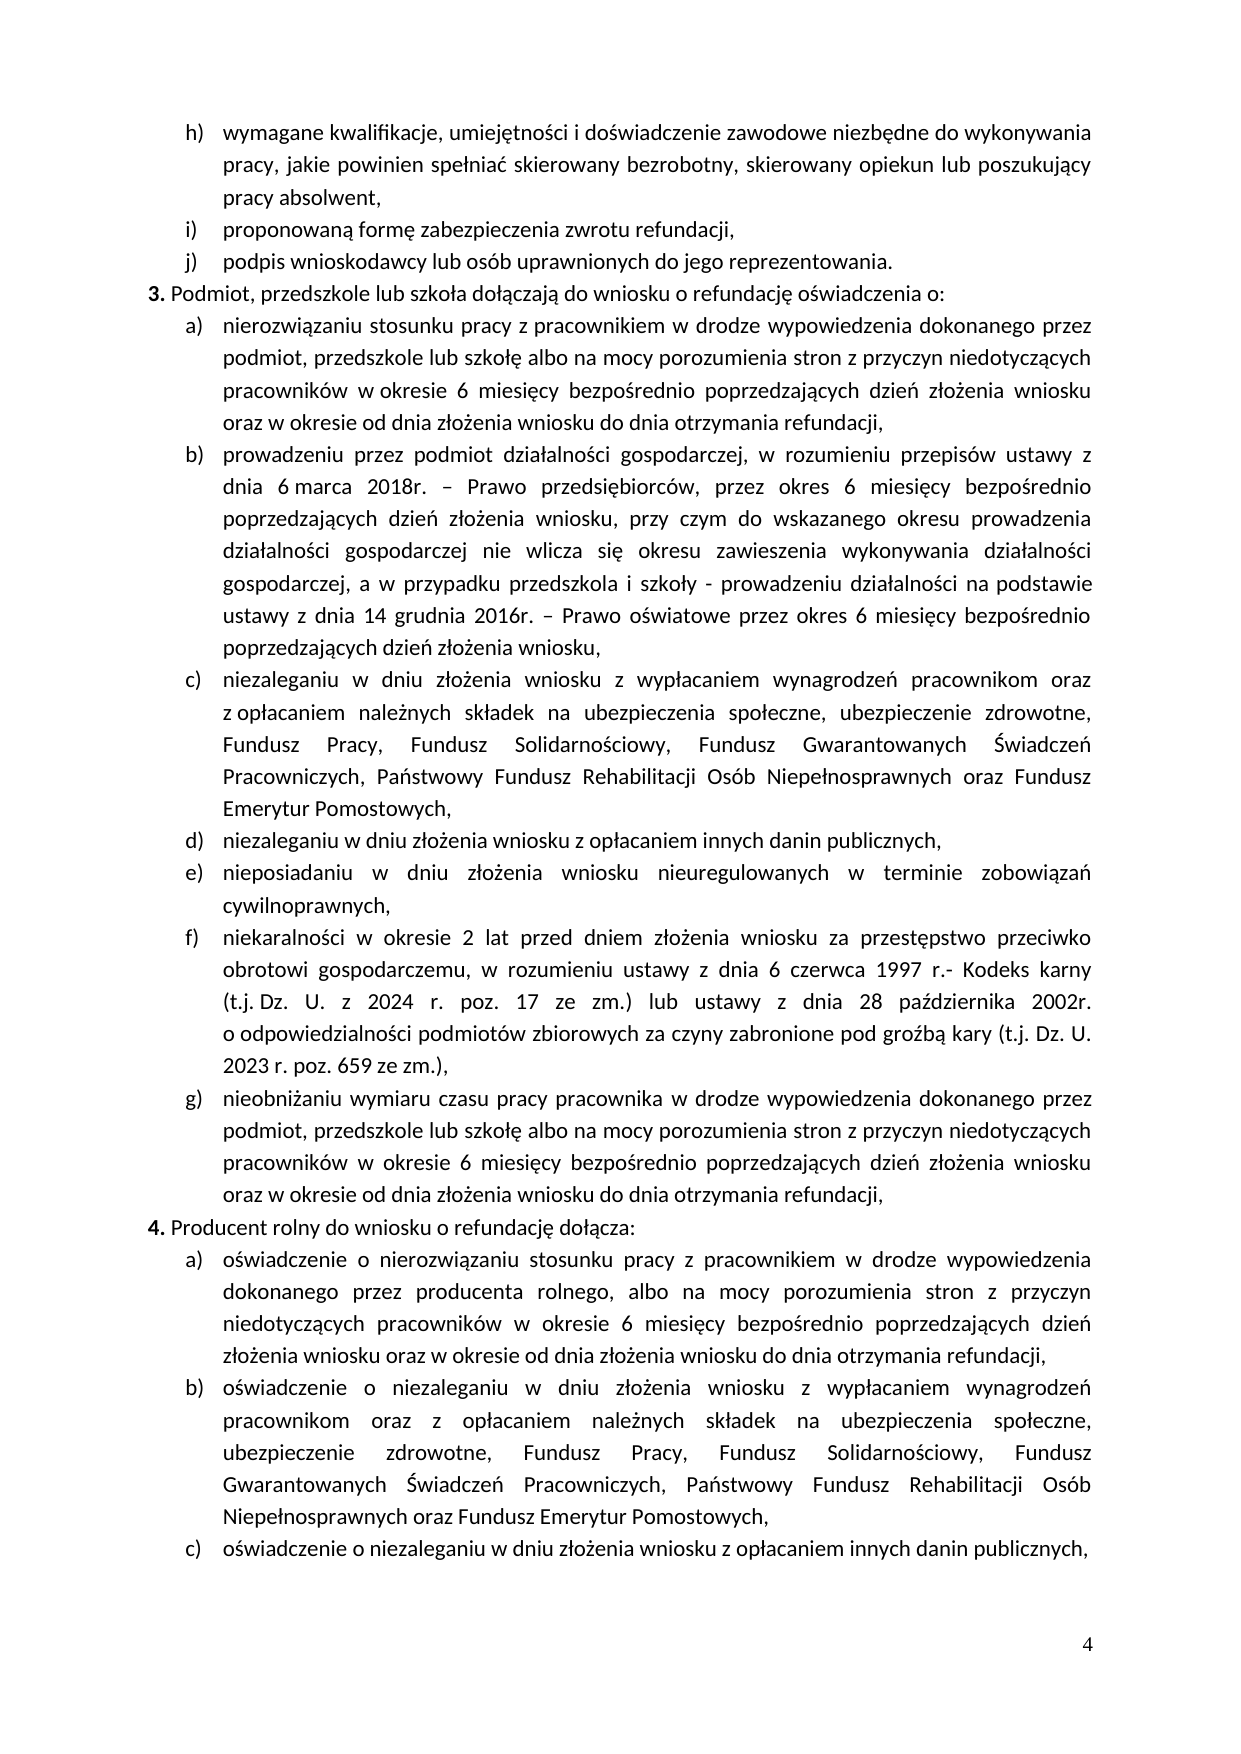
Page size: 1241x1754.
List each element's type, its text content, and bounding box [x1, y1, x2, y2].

text 4. Producent rolny do wniosku o refundację dołącza: [148, 1213, 1093, 1241]
list oświadczenie o niezaleganiu w dniu złożenia wniosku z opłacaniem innych danin publicznych, [185, 1534, 1093, 1562]
list podpis wnioskodawcy lub osób uprawnionych do jego reprezentowania. [185, 247, 1093, 275]
list niekaralności w okresie 2 lat przed dniem złożenia wniosku za przestępstwo przeciwko obrotowi gospodarczemu, w rozumieniu ustawy z dnia 6 czerwca 1997 r.- Kodeks karny (t.j. Dz. U. z 2024 r. poz. 17 ze zm.) lub ustawy z dnia 28 października 2002r. o odpowiedzialności podmiotów zbiorowych za czyny zabronione pod groźbą kary (t.j. Dz. U. 2023 r. poz. 659 ze zm.), [185, 923, 1093, 1080]
list nierozwiązaniu stosunku pracy z pracownikiem w drodze wypowiedzenia dokonanego przez podmiot, przedszkole lub szkołę albo na mocy porozumienia stron z przyczyn niedotyczących pracowników w okresie 6 miesięcy bezpośrednio poprzedzających dzień złożenia wniosku oraz w okresie od dnia złożenia wniosku do dnia otrzymania refundacji, [185, 311, 1093, 436]
list niezaleganiu w dniu złożenia wniosku z wypłacaniem wynagrodzeń pracownikom oraz z opłacaniem należnych składek na ubezpieczenia społeczne, ubezpieczenie zdrowotne, Fundusz Pracy, Fundusz Solidarnościowy, Fundusz Gwarantowanych Świadczeń Pracowniczych, Państwowy Fundusz Rehabilitacji Osób Niepełnosprawnych oraz Fundusz Emerytur Pomostowych, [185, 665, 1093, 822]
text 3. Podmiot, przedszkole lub szkoła dołączają do wniosku o refundację oświadczenia o: [148, 279, 1093, 307]
list proponowaną formę zabezpieczenia zwrotu refundacji, [185, 215, 1093, 243]
list niezaleganiu w dniu złożenia wniosku z opłacaniem innych danin publicznych, [185, 826, 1093, 854]
list oświadczenie o nierozwiązaniu stosunku pracy z pracownikiem w drodze wypowiedzenia dokonanego przez producenta rolnego, albo na mocy porozumienia stron z przyczyn niedotyczących pracowników w okresie 6 miesięcy bezpośrednio poprzedzających dzień złożenia wniosku oraz w okresie od dnia złożenia wniosku do dnia otrzymania refundacji, [185, 1245, 1093, 1369]
list oświadczenie o niezaleganiu w dniu złożenia wniosku z wypłacaniem wynagrodzeń pracownikom oraz z opłacaniem należnych składek na ubezpieczenia społeczne, ubezpieczenie zdrowotne, Fundusz Pracy, Fundusz Solidarnościowy, Fundusz Gwarantowanych Świadczeń Pracowniczych, Państwowy Fundusz Rehabilitacji Osób Niepełnosprawnych oraz Fundusz Emerytur Pomostowych, [185, 1373, 1093, 1530]
list wymagane kwalifikacje, umiejętności i doświadczenie zawodowe niezbędne do wykonywania pracy, jakie powinien spełniać skierowany bezrobotny, skierowany opiekun lub poszukujący pracy absolwent, [185, 118, 1093, 211]
list prowadzeniu przez podmiot działalności gospodarczej, w rozumieniu przepisów ustawy z dnia 6 marca 2018r. – Prawo przedsiębiorców, przez okres 6 miesięcy bezpośrednio poprzedzających dzień złożenia wniosku, przy czym do wskazanego okresu prowadzenia działalności gospodarczej nie wlicza się okresu zawieszenia wykonywania działalności gospodarczej, a w przypadku przedszkola i szkoły - prowadzeniu działalności na podstawie ustawy z dnia 14 grudnia 2016r. – Prawo oświatowe przez okres 6 miesięcy bezpośrednio poprzedzających dzień złożenia wniosku, [185, 440, 1093, 661]
list nieposiadaniu w dniu złożenia wniosku nieuregulowanych w terminie zobowiązań cywilnoprawnych, [185, 858, 1093, 919]
list nieobniżaniu wymiaru czasu pracy pracownika w drodze wypowiedzenia dokonanego przez podmiot, przedszkole lub szkołę albo na mocy porozumienia stron z przyczyn niedotyczących pracowników w okresie 6 miesięcy bezpośrednio poprzedzających dzień złożenia wniosku oraz w okresie od dnia złożenia wniosku do dnia otrzymania refundacji, [185, 1084, 1093, 1208]
